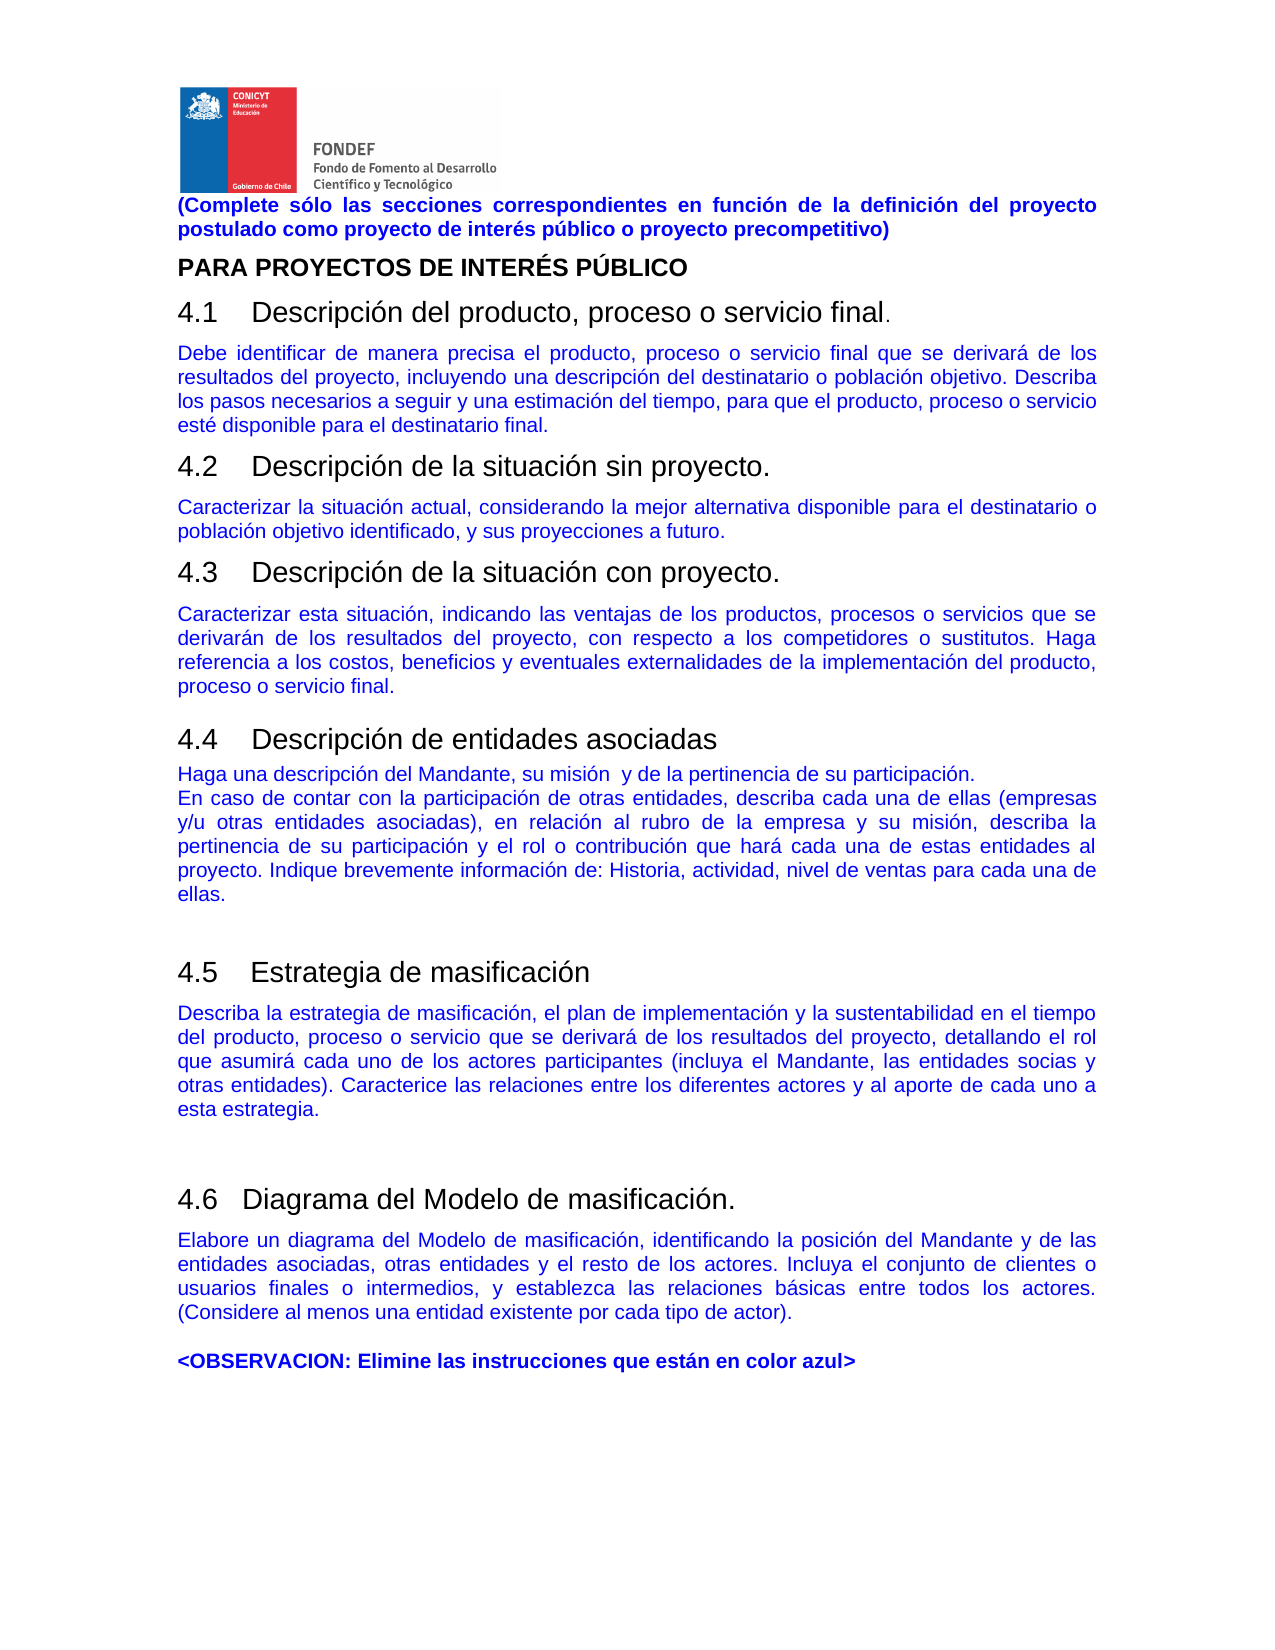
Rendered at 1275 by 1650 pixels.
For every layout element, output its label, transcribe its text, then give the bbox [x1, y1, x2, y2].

subtitle <OBSERVACION: Elimine las instrucciones que están en color azul> [177, 1349, 1098, 1373]
text Elabore un diagrama del Modelo de masificación, identificando la posición del Mandante y de las entidades asociadas, otras entidades y el resto de los actores. Incluya el conjunto de clientes o usuarios finales o intermedios, y establezca las relaciones básicas entre todos los actores. (Considere al menos una entidad existente por cada tipo de actor). [177, 1228, 1098, 1324]
subtitle 4.4 Descripción de entidades asociadas [177, 722, 1098, 756]
text 4.2 Descripción de la situación sin proyecto. [177, 449, 1098, 483]
subtitle 4.6 Diagrama del Modelo de masificación. [177, 1182, 1098, 1216]
text Haga una descripción del Mandante, su misión y de la pertinencia de su participación. [177, 762, 1098, 786]
text 4.3 Descripción de la situación con proyecto. [177, 556, 1098, 589]
text 4.1 Descripción del producto, proceso o servicio final. [177, 295, 1098, 328]
subtitle 4.5 Estrategia de masificación [177, 955, 1098, 988]
text Caracterizar esta situación, indicando las ventajas de los productos, procesos o servicios que se derivarán de los resultados del proyecto, con respecto a los competidores o sustitutos. Haga referencia a los costos, beneficios y eventuales externalidades de la implementación del producto, proceso o servicio final. [177, 602, 1098, 697]
text Debe identificar de manera precisa el producto, proceso o servicio final que se derivará de los resultados del proyecto, incluyendo una descripción del destinatario o población objetivo. Describa los pasos necesarios a seguir y una estimación del tiempo, para que el producto, proceso o servicio esté disponible para el destinatario final. [177, 341, 1098, 437]
text PARA PROYECTOS DE INTERÉS PÚBLICO [177, 253, 1098, 282]
text En caso de contar con la participación de otras entidades, describa cada una de ellas (empresas y/u otras entidades asociadas), en relación al rubro de la empresa y su misión, describa la pertinencia de su participación y el rol o contribución que hará cada una de estas entidades al proyecto. Indique brevemente información de: Historia, actividad, nivel de ventas para cada una de ellas. [177, 786, 1098, 906]
picture [177, 86, 502, 193]
subtitle (Complete sólo las secciones correspondientes en función de la definición del proyecto postulado como proyecto de interés público o proyecto precompetitivo) [177, 193, 1098, 241]
text Describa la estrategia de masificación, el plan de implementación y la sustentabilidad en el tiempo del producto, proceso o servicio que se derivará de los resultados del proyecto, detallando el rol que asumirá cada uno de los actores participantes (incluya el Mandante, las entidades socias y otras entidades). Caracterice las relaciones entre los diferentes actores y al aporte de cada uno a esta estrategia. [177, 1001, 1098, 1121]
text Caracterizar la situación actual, considerando la mejor alternativa disponible para el destinatario o población objetivo identificado, y sus proyecciones a futuro. [177, 495, 1098, 543]
